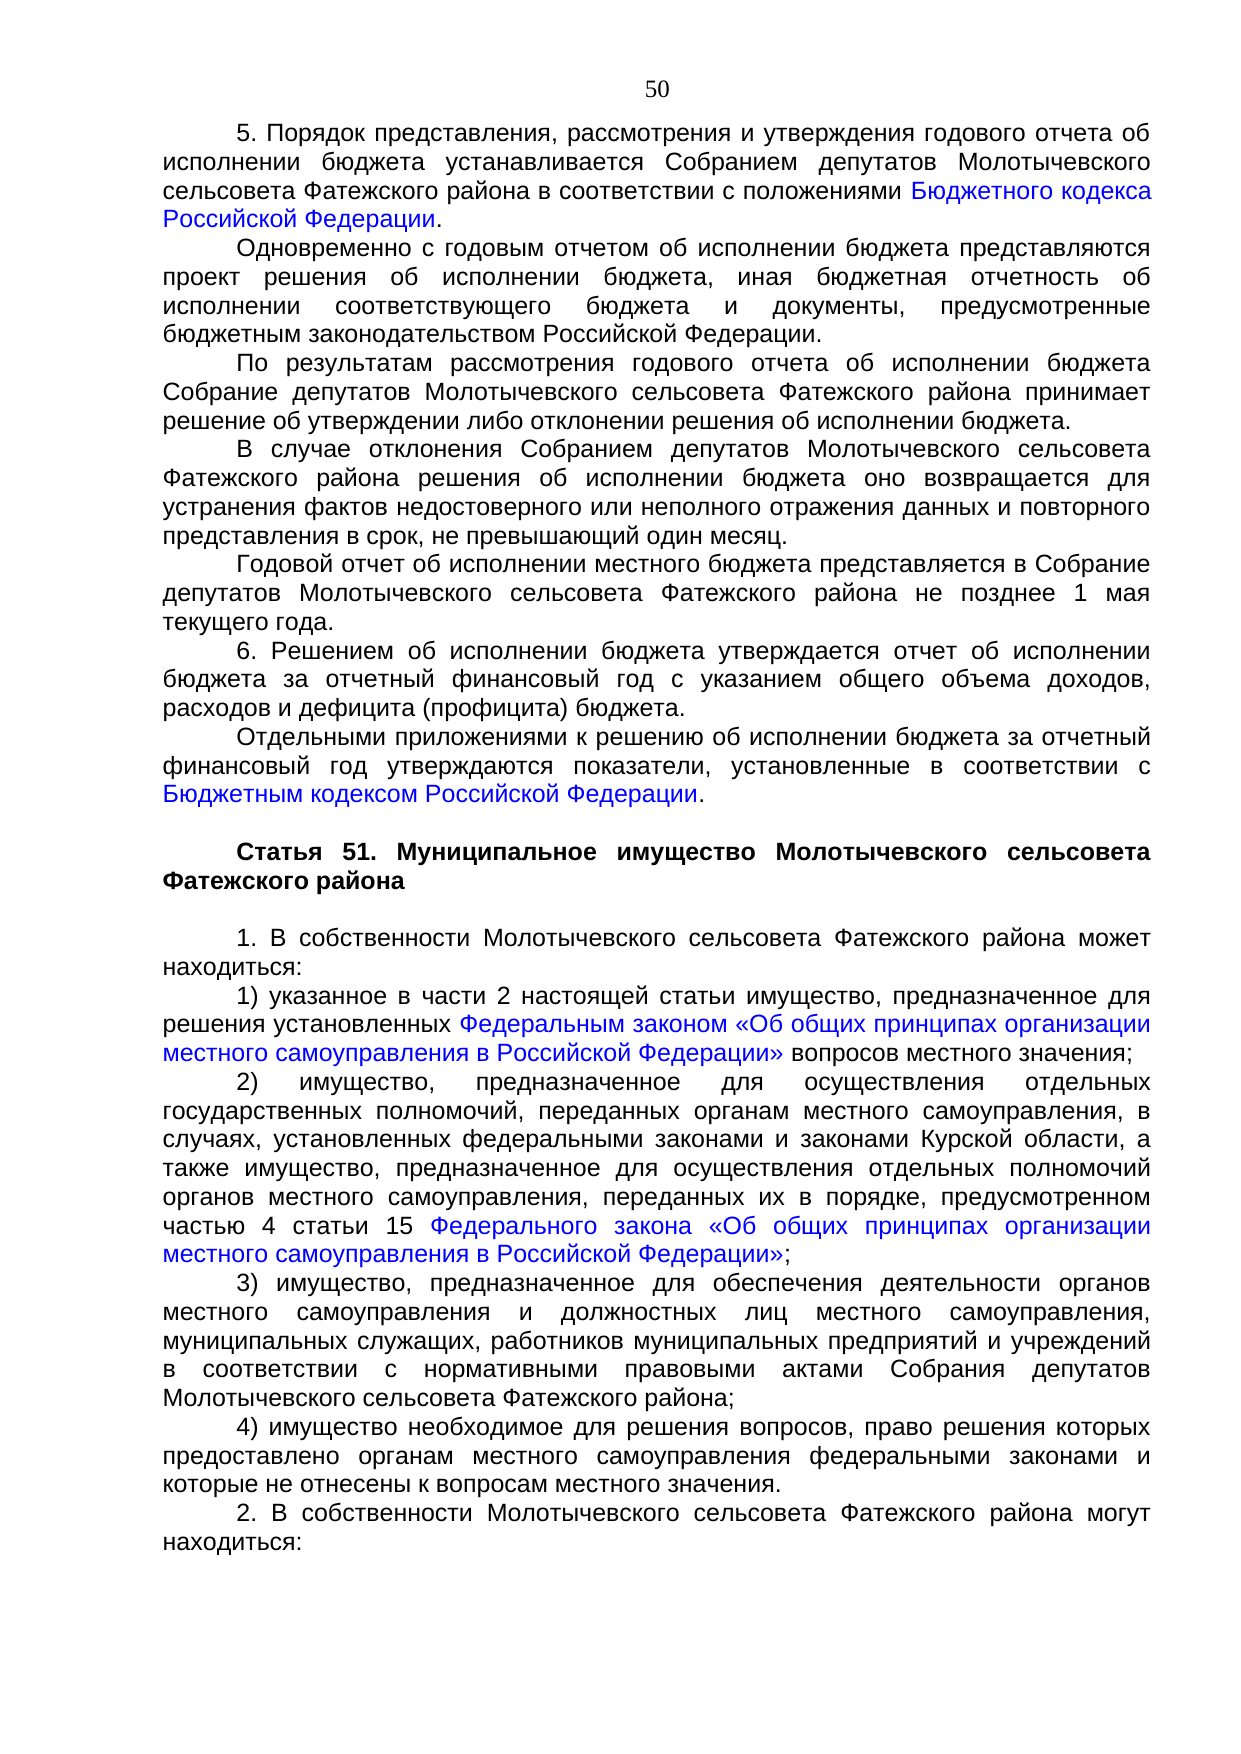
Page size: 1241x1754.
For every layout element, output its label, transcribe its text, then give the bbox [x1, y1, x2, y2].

text 2) имущество, предназначенное для осуществления отдельных государственных полномочий, переданных органам местного самоуправления, в случаях, установленных федеральными законами и законами Курской области, а также имущество, предназначенное для осуществления отдельных полномочий органов местного самоуправления, переданных их в порядке, предусмотренном частью 4 статьи 15 Федерального закона «Об общих принципах организации местного самоуправления в Российской Федерации»; [162, 1067, 1152, 1268]
text По результатам рассмотрения годового отчета об исполнении бюджета Собрание депутатов Молотычевского сельсовета Фатежского района принимает решение об утверждении либо отклонении решения об исполнении бюджета. [162, 348, 1152, 434]
text Статья 51. Муниципальное имущество Молотычевского сельсовета Фатежского района [162, 837, 1152, 894]
text 3) имущество, предназначенное для обеспечения деятельности органов местного самоуправления и должностных лиц местного самоуправления, муниципальных служащих, работников муниципальных предприятий и учреждений в соответствии с нормативными правовыми актами Собрания депутатов Молотычевского сельсовета Фатежского района; [162, 1268, 1152, 1412]
text 2. В собственности Молотычевского сельсовета Фатежского района могут находиться: [162, 1498, 1152, 1556]
text 1. В собственности Молотычевского сельсовета Фатежского района может находиться: [162, 923, 1152, 981]
text 5. Порядок представления, рассмотрения и утверждения годового отчета об исполнении бюджета устанавливается Собранием депутатов Молотычевского сельсовета Фатежского района в соответствии с положениями Бюджетного кодекса Российской Федерации. [162, 118, 1152, 233]
text Годовой отчет об исполнении местного бюджета представляется в Собрание депутатов Молотычевского сельсовета Фатежского района не позднее 1 мая текущего года. [162, 549, 1152, 636]
text 6. Решением об исполнении бюджета утверждается отчет об исполнении бюджета за отчетный финансовый год с указанием общего объема доходов, расходов и дефицита (профицита) бюджета. [162, 636, 1152, 722]
text 4) имущество необходимое для решения вопросов, право решения которых предоставлено органам местного самоуправления федеральными законами и которые не отнесены к вопросам местного значения. [162, 1412, 1152, 1498]
text Отдельными приложениями к решению об исполнении бюджета за отчетный финансовый год утверждаются показатели, установленные в соответствии с Бюджетным кодексом Российской Федерации. [162, 722, 1152, 808]
text В случае отклонения Собранием депутатов Молотычевского сельсовета Фатежского района решения об исполнении бюджета оно возвращается для устранения фактов недостоверного или неполного отражения данных и повторного представления в срок, не превышающий один месяц. [162, 434, 1152, 549]
text Одновременно с годовым отчетом об исполнении бюджета представляются проект решения об исполнении бюджета, иная бюджетная отчетность об исполнении соответствующего бюджета и документы, предусмотренные бюджетным законодательством Российской Федерации. [162, 233, 1152, 348]
text 1) указанное в части 2 настоящей статьи имущество, предназначенное для решения установленных Федеральным законом «Об общих принципах организации местного самоуправления в Российской Федерации» вопросов местного значения; [162, 981, 1152, 1067]
